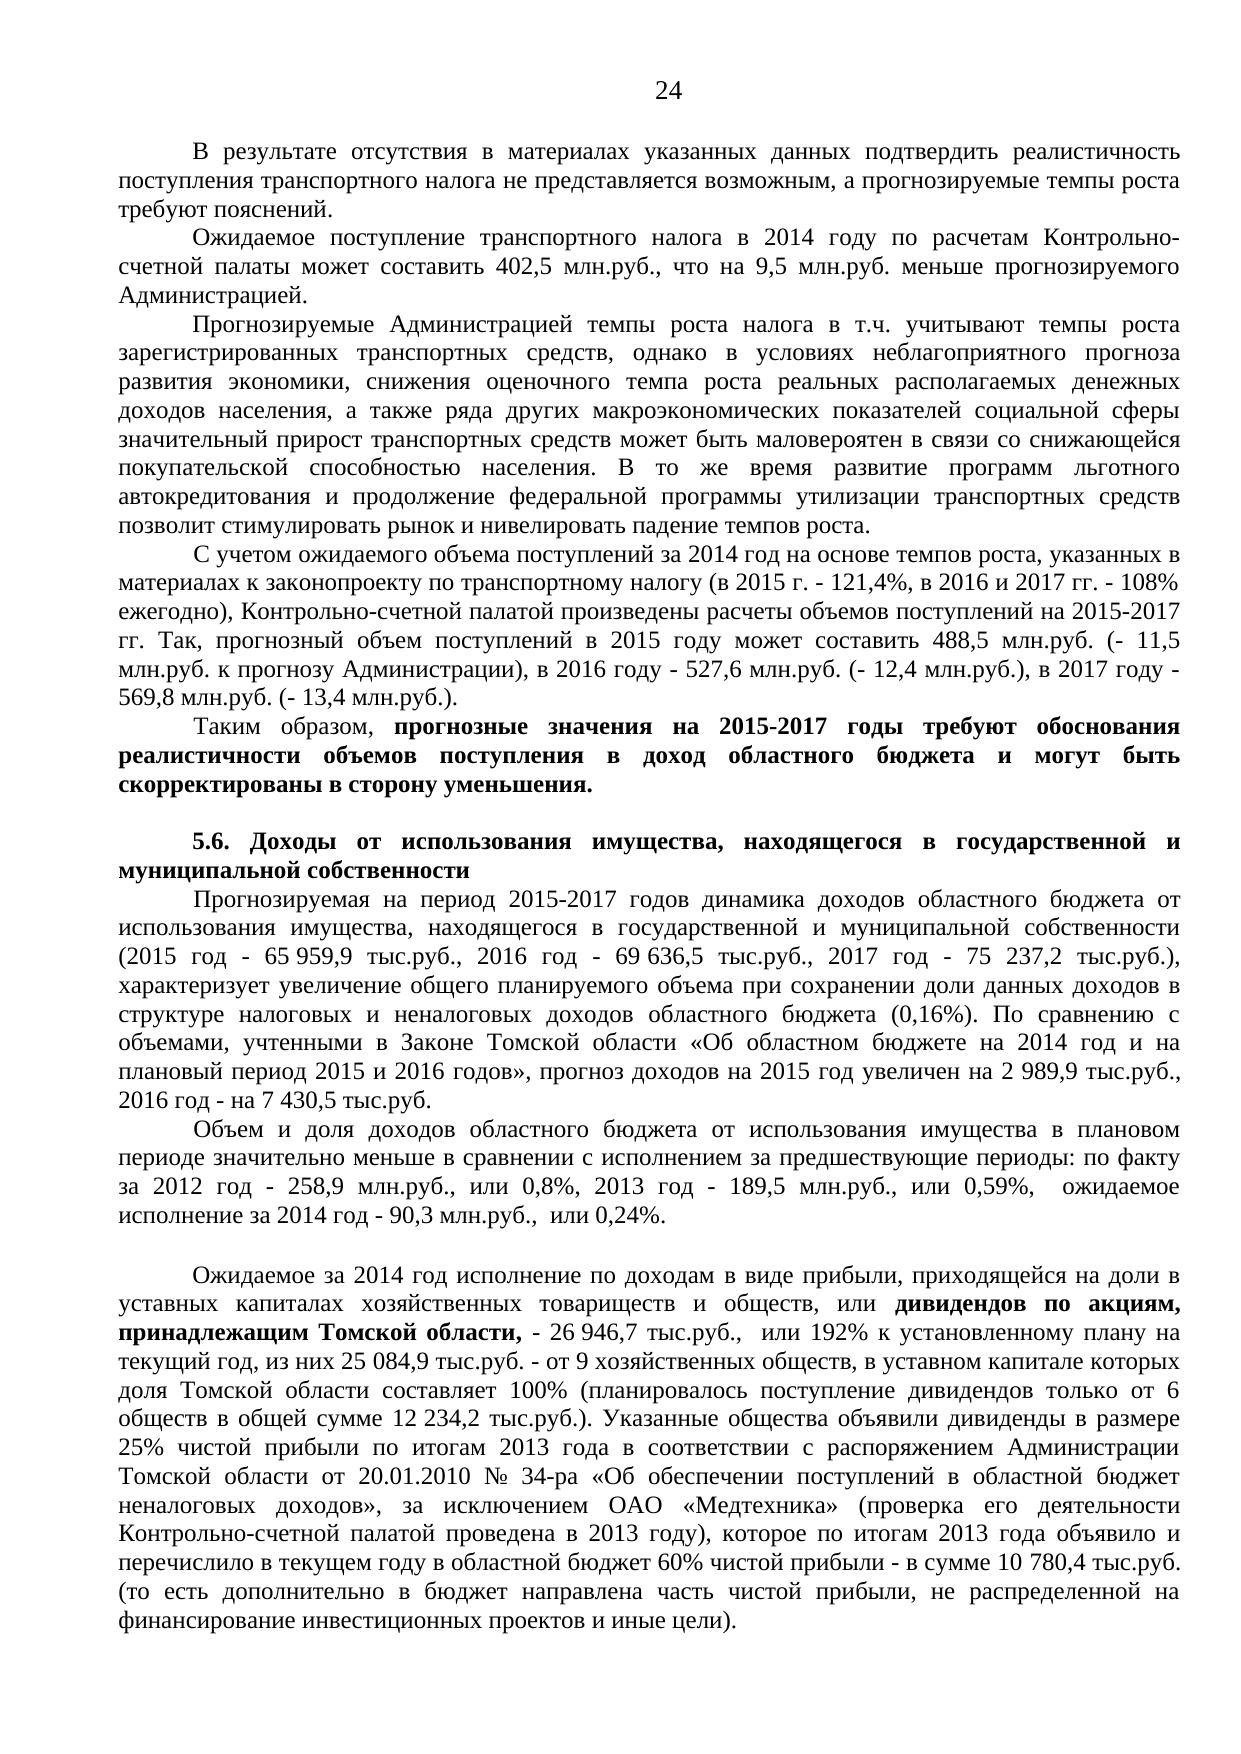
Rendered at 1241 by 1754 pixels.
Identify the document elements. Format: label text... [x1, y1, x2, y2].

text Ожидаемое поступление транспортного налога в 2014 году по расчетам Контрольно-счетной палаты может составить 402,5 млн.руб., что на 9,5 млн.руб. меньше прогнозируемого Администрацией. [118, 222, 1181, 309]
text Прогнозируемые Администрацией темпы роста налога в т.ч. учитывают темпы роста зарегистрированных транспортных средств, однако в условиях неблагоприятного прогноза развития экономики, снижения оценочного темпа роста реальных располагаемых денежных доходов населения, а также ряда других макроэкономических показателей социальной сферы значительный прирост транспортных средств может быть маловероятен в связи со снижающейся покупательской способностью населения. В то же время развитие программ льготного автокредитования и продолжение федеральной программы утилизации транспортных средств позволит стимулировать рынок и нивелировать падение темпов роста. [118, 309, 1181, 539]
text С учетом ожидаемого объема поступлений за 2014 год на основе темпов роста, указанных в материалах к законопроекту по транспортному налогу (в 2015 г. - 121,4%, в 2016 и 2017 гг. - 108% ежегодно), Контрольно-счетной палатой произведены расчеты объемов поступлений на 2015-2017 гг. Так, прогнозный объем поступлений в 2015 году может составить 488,5 млн.руб. (- 11,5 млн.руб. к прогнозу Администрации), в 2016 году - 527,6 млн.руб. (- 12,4 млн.руб.), в 2017 году - 569,8 млн.руб. (- 13,4 млн.руб.). [118, 539, 1181, 711]
text Таким образом, прогнозные значения на 2015-2017 годы требуют обоснования реалистичности объемов поступления в доход областного бюджета и могут быть скорректированы в сторону уменьшения. [118, 711, 1181, 797]
text Объем и доля доходов областного бюджета от использования имущества в плановом периоде значительно меньше в сравнении с исполнением за предшествующие периоды: по факту за 2012 год - 258,9 млн.руб., или 0,8%, 2013 год - 189,5 млн.руб., или 0,59%, ожидаемое исполнение за 2014 год - 90,3 млн.руб., или 0,24%. [118, 1114, 1181, 1229]
text В результате отсутствия в материалах указанных данных подтвердить реалистичность поступления транспортного налога не представляется возможным, а прогнозируемые темпы роста требуют пояснений. [118, 136, 1181, 222]
text Ожидаемое за 2014 год исполнение по доходам в виде прибыли, приходящейся на доли в уставных капиталах хозяйственных товариществ и обществ, или дивидендов по акциям, принадлежащим Томской области, - 26 946,7 тыс.руб., или 192% к установленному плану на текущий год, из них 25 084,9 тыс.руб. - от 9 хозяйственных обществ, в уставном капитале которых доля Томской области составляет 100% (планировалось поступление дивидендов только от 6 обществ в общей сумме 12 234,2 тыс.руб.). Указанные общества объявили дивиденды в размере 25% чистой прибыли по итогам 2013 года в соответствии с распоряжением Администрации Томской области от 20.01.2010 № 34-ра «Об обеспечении поступлений в областной бюджет неналоговых доходов», за исключением ОАО «Медтехника» (проверка его деятельности Контрольно-счетной палатой проведена в 2013 году), которое по итогам 2013 года объявило и перечислило в текущем году в областной бюджет 60% чистой прибыли - в сумме 10 780,4 тыс.руб. (то есть дополнительно в бюджет направлена часть чистой прибыли, не распределенной на финансирование инвестиционных проектов и иные цели). [118, 1260, 1181, 1633]
text 5.6. Доходы от использования имущества, находящегося в государственной и муниципальной собственности [118, 826, 1181, 884]
text Прогнозируемая на период 2015-2017 годов динамика доходов областного бюджета от использования имущества, находящегося в государственной и муниципальной собственности (2015 год - 65 959,9 тыс.руб., 2016 год - 69 636,5 тыс.руб., 2017 год - 75 237,2 тыс.руб.), характеризует увеличение общего планируемого объема при сохранении доли данных доходов в структуре налоговых и неналоговых доходов областного бюджета (0,16%). По сравнению с объемами, учтенными в Законе Томской области «Об областном бюджете на 2014 год и на плановый период 2015 и 2016 годов», прогноз доходов на 2015 год увеличен на 2 989,9 тыс.руб., 2016 год - на 7 430,5 тыс.руб. [118, 884, 1181, 1114]
